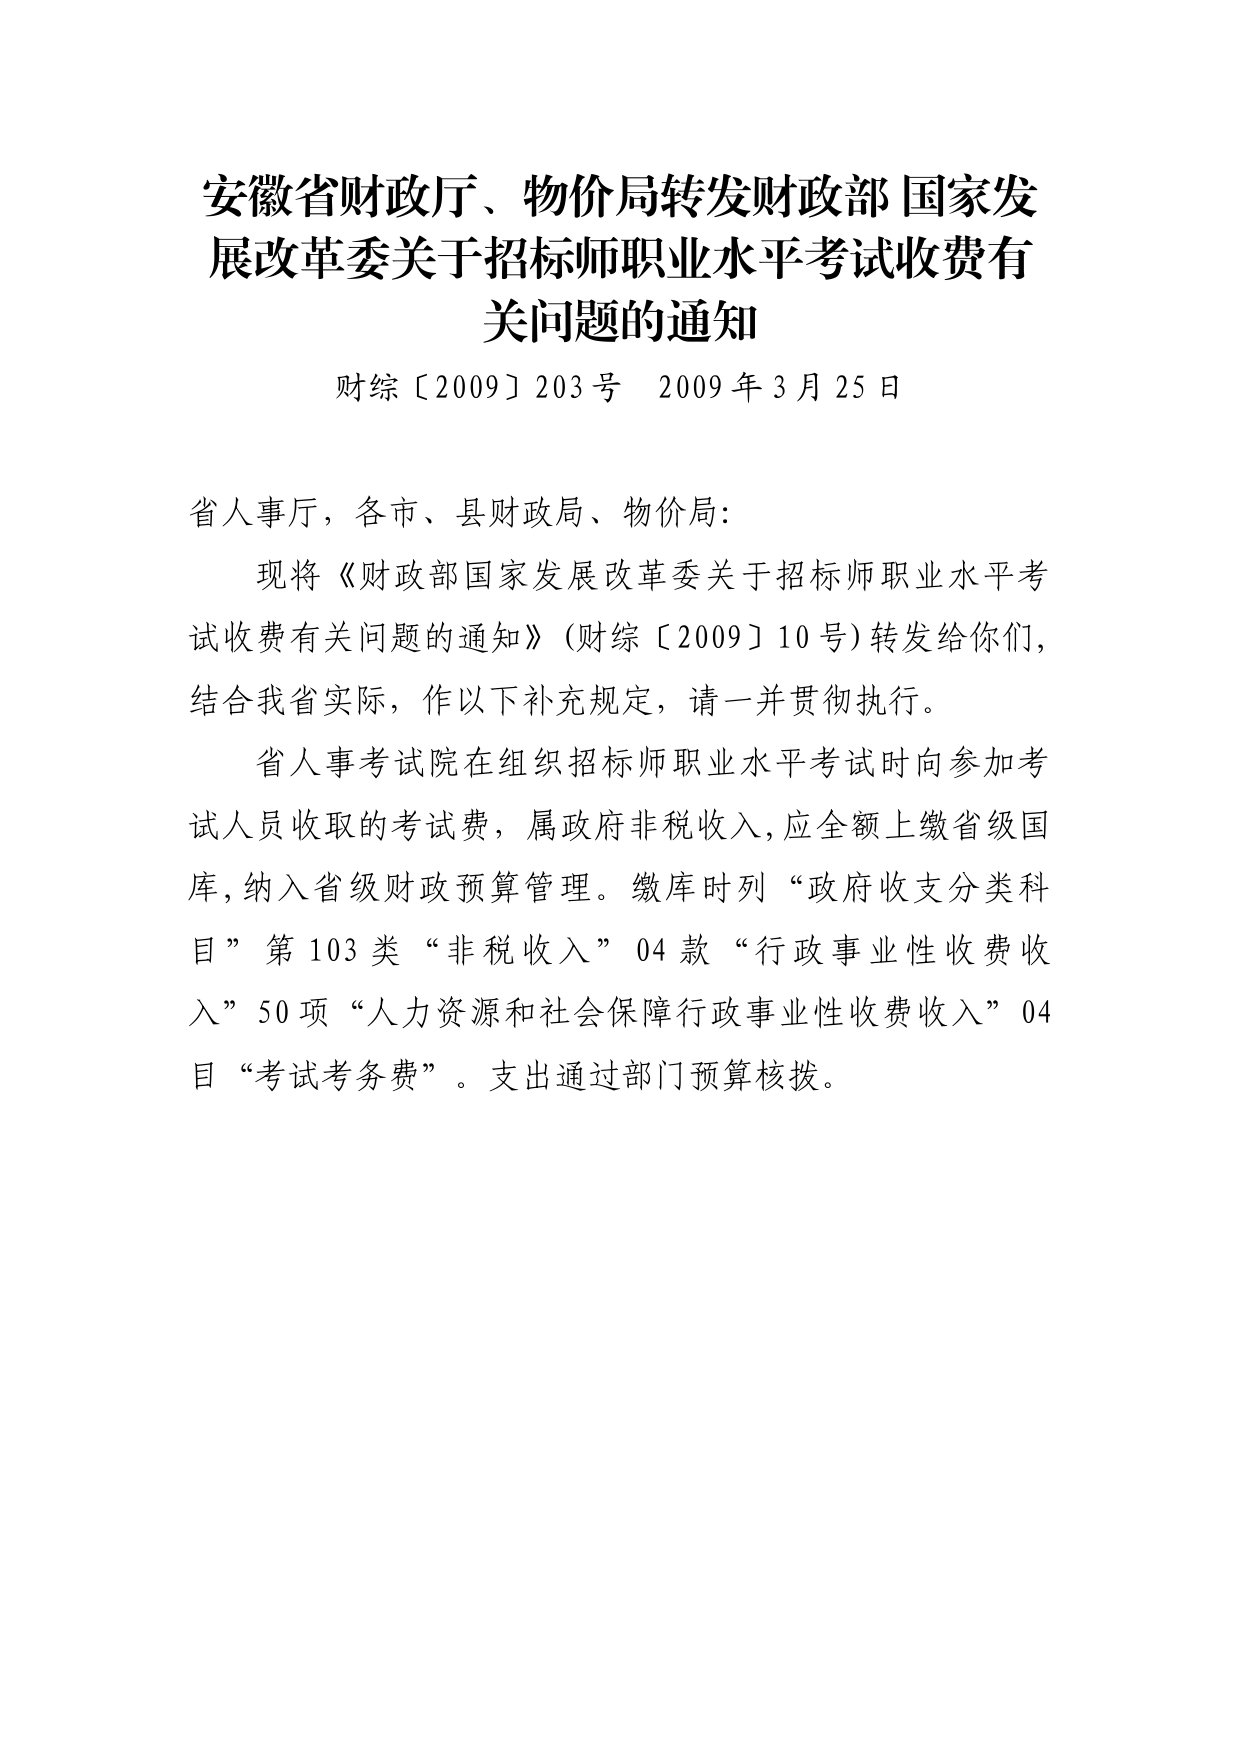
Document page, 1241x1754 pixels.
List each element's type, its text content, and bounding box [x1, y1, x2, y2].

text 省人事厅，各市、县财政局、物价局: [187, 474, 1053, 537]
text 现将《财政部国家发展改革委关于招标师职业水平考试收费有关问题的通知》(财综〔2009〕10号)转发给你们,结合我省实际，作以下补充规定，请一并贯彻执行。 [187, 537, 1053, 724]
text 安徽省财政厅、物价局转发财政部 国家发展改革委关于招标师职业水平考试收费有关问题的通知 [187, 162, 1053, 349]
text 省人事考试院在组织招标师职业水平考试时向参加考试人员收取的考试费，属政府非税收入,应全额上缴省级国库,纳入省级财政预算管理。缴库时列“政府收支分类科目”第103类“非税收入”04款“行政事业性收费收入”50项“人力资源和社会保障行政事业性收费收入”04目“考试考务费”。支出通过部门预算核拨。 [187, 724, 1053, 1099]
text 财综〔2009〕203号 2009年3月25日 [187, 349, 1053, 412]
